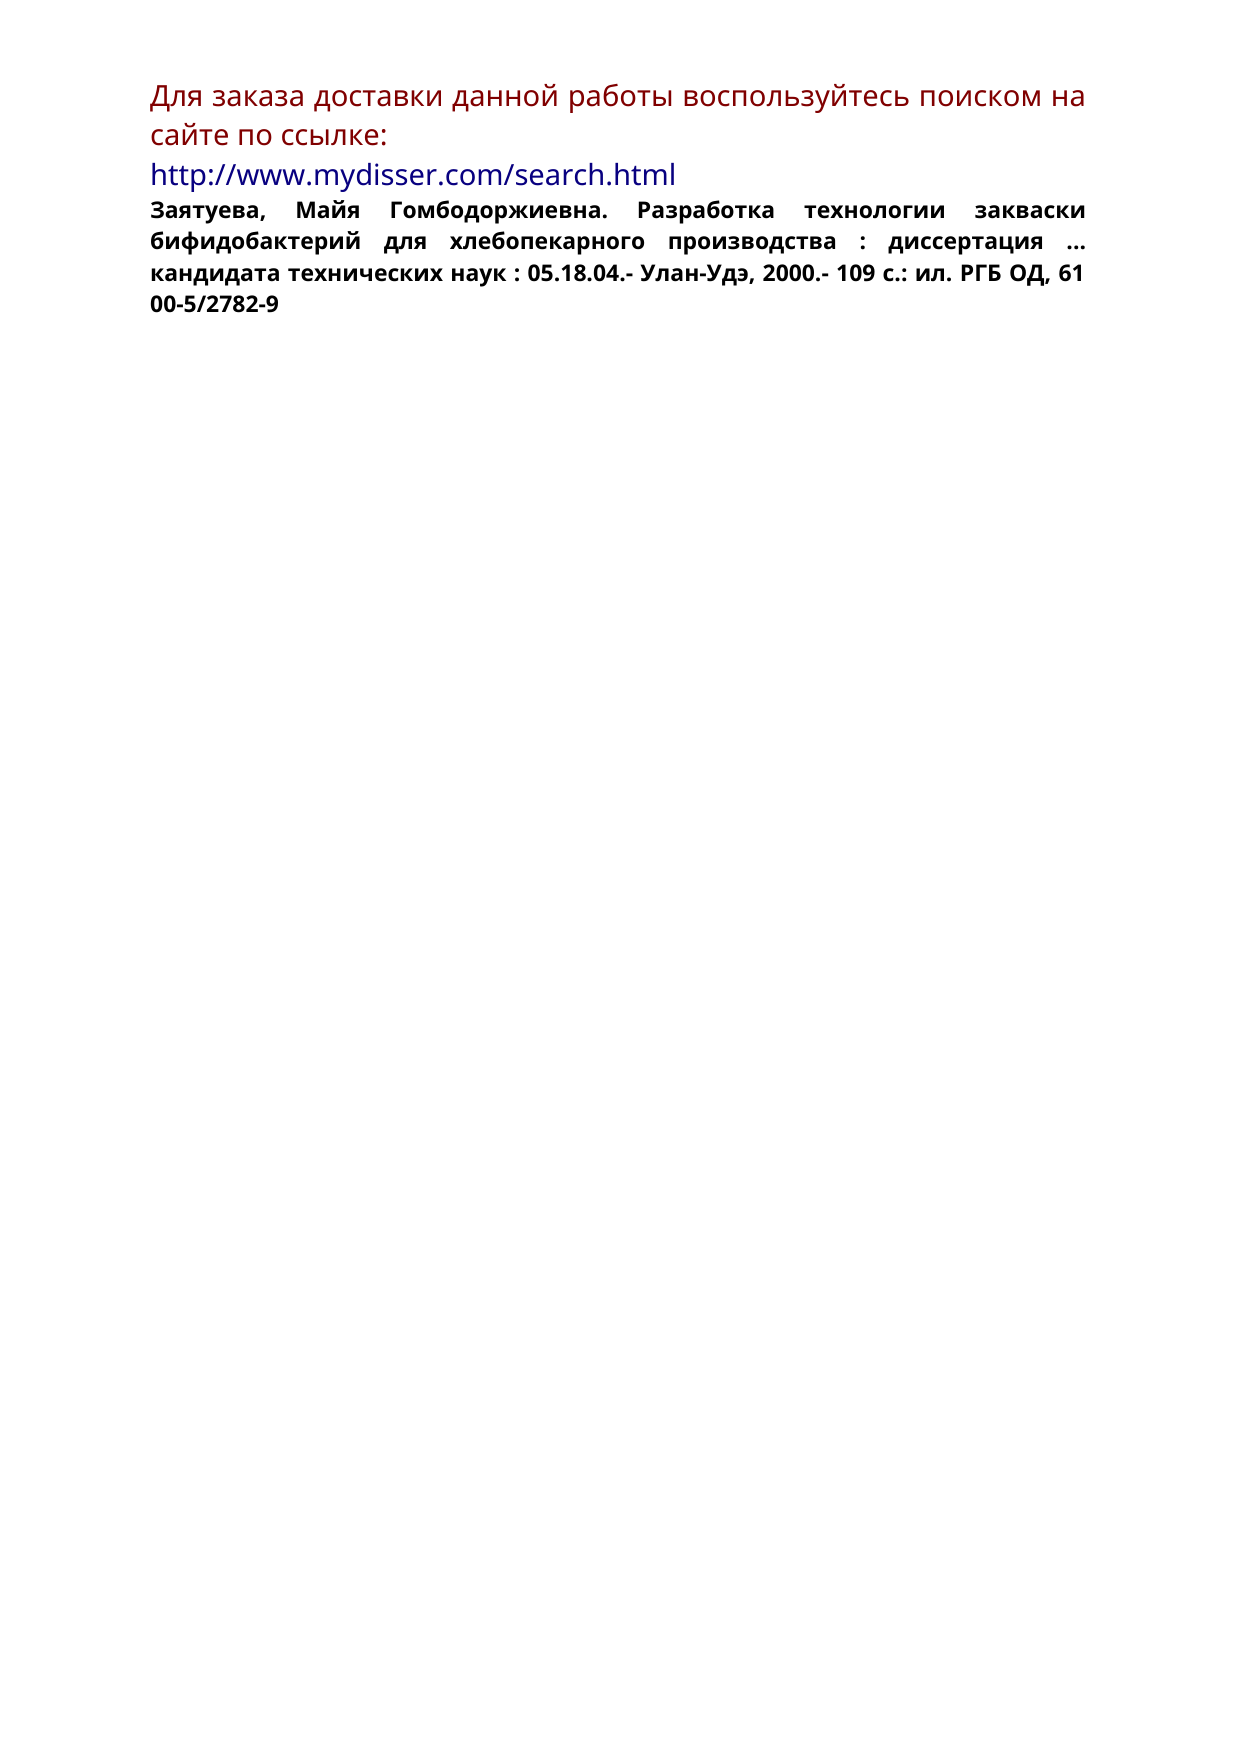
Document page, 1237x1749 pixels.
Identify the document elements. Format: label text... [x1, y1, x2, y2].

text Заятуева, Майя Гомбодоржиевна. Разработка технологии закваски бифидобактерий для хлебопекарного производства : диссертация ... кандидата технических наук : 05.18.04.- Улан-Удэ, 2000.- 109 с.: ил. РГБ ОД, 61 00-5/2782-9 [150, 194, 1086, 319]
